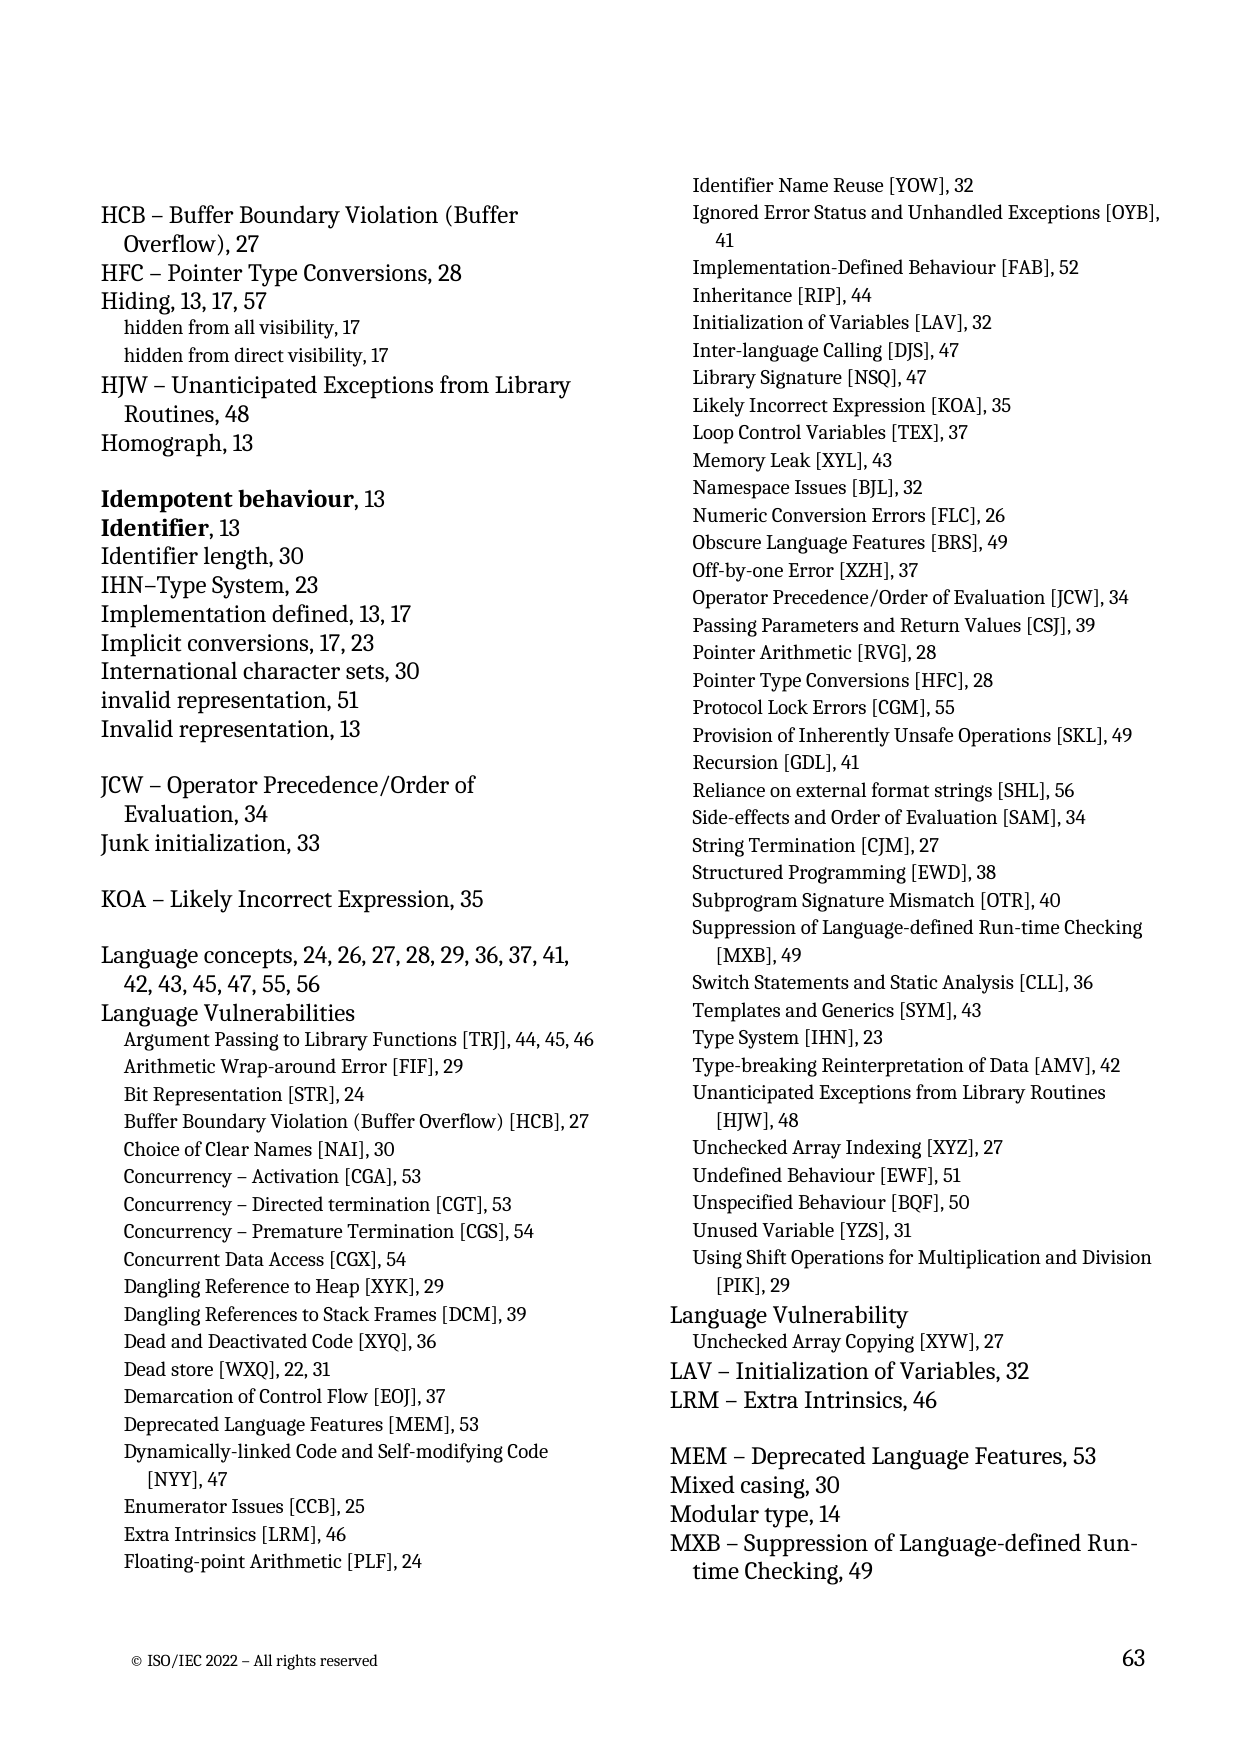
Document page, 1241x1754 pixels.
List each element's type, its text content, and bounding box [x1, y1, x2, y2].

text JCW – Operator Precedence/Order of Evaluation, 34 [101, 771, 594, 828]
text Inter-language Calling [DJS], 47 [692, 338, 1164, 362]
text Mixed casing, 30 [669, 1471, 1164, 1500]
text Dangling Reference to Heap [XYK], 29 [123, 1275, 594, 1299]
text Off-by-one Error [XZH], 37 [692, 558, 1164, 582]
text hidden from direct visibility, 17 [123, 343, 594, 367]
text Arithmetic Wrap-around Error [FIF], 29 [123, 1055, 594, 1079]
text Memory Leak [XYL], 43 [692, 448, 1164, 472]
text MXB – Suppression of Language-defined Run-time Checking, 49 [669, 1528, 1164, 1586]
text Likely Incorrect Expression [KOA], 35 [692, 393, 1164, 417]
text Undefined Behaviour [EWF], 51 [692, 1163, 1164, 1187]
text Namespace Issues [BJL], 32 [692, 476, 1164, 500]
text Structured Programming [EWD], 38 [692, 861, 1164, 885]
text Identifier length, 30 [101, 542, 594, 571]
text Concurrency – Premature Termination [CGS], 54 [123, 1220, 594, 1244]
text Initialization of Variables [LAV], 32 [692, 311, 1164, 335]
text Junk initialization, 33 [101, 828, 594, 857]
text Type-breaking Reinterpretation of Data [AMV], 42 [692, 1053, 1164, 1077]
text Demarcation of Control Flow [EOJ], 37 [123, 1385, 594, 1409]
text Choice of Clear Names [NAI], 30 [123, 1137, 594, 1161]
text Homograph, 13 [101, 428, 594, 457]
text Obscure Language Features [BRS], 49 [692, 531, 1164, 555]
text Dangling References to Stack Frames [DCM], 39 [123, 1302, 594, 1326]
text Using Shift Operations for Multiplication and Division [PIK], 29 [692, 1246, 1164, 1297]
text Unchecked Array Indexing [XYZ], 27 [692, 1136, 1164, 1160]
text Protocol Lock Errors [CGM], 55 [692, 696, 1164, 720]
text KOA – Likely Incorrect Expression, 35 [101, 885, 594, 913]
text Language Vulnerability [669, 1301, 1164, 1330]
text Modular type, 14 [669, 1500, 1164, 1528]
text Side-effects and Order of Evaluation [SAM], 34 [692, 806, 1164, 830]
text Identifier Name Reuse [YOW], 32 [692, 173, 1164, 197]
text hidden from all visibility, 17 [123, 316, 594, 340]
text Recursion [GDL], 41 [692, 751, 1164, 775]
text invalid representation, 51 [101, 686, 594, 715]
text Dead and Deactivated Code [XYQ], 36 [123, 1330, 594, 1354]
text Buffer Boundary Violation (Buffer Overflow) [HCB], 27 [123, 1110, 594, 1134]
text Switch Statements and Static Analysis [CLL], 36 [692, 971, 1164, 995]
text Implicit conversions, 17, 23 [101, 628, 594, 657]
text IHN–Type System, 23 [101, 571, 594, 600]
text Deprecated Language Features [MEM], 53 [123, 1412, 594, 1436]
text String Termination [CJM], 27 [692, 833, 1164, 857]
text Invalid representation, 13 [101, 715, 594, 743]
text Provision of Inherently Unsafe Operations [SKL], 49 [692, 723, 1164, 747]
text Floating-point Arithmetic [PLF], 24 [123, 1550, 594, 1574]
text HFC – Pointer Type Conversions, 28 [101, 258, 594, 287]
text Dynamically-linked Code and Self-modifying Code [NYY], 47 [123, 1440, 594, 1491]
text Idempotent behaviour, 13 [101, 485, 594, 513]
text Suppression of Language-defined Run-time Checking [MXB], 49 [692, 916, 1164, 967]
text Unanticipated Exceptions from Library Routines [HJW], 48 [692, 1081, 1164, 1132]
text Implementation defined, 13, 17 [101, 600, 594, 628]
text Unused Variable [YZS], 31 [692, 1218, 1164, 1242]
text Concurrency – Activation [CGA], 53 [123, 1165, 594, 1189]
text Pointer Type Conversions [HFC], 28 [692, 668, 1164, 692]
text LRM – Extra Intrinsics, 46 [669, 1386, 1164, 1415]
text Identifier, 13 [101, 513, 594, 542]
text Concurrent Data Access [CGX], 54 [123, 1247, 594, 1271]
text Hiding, 13, 17, 57 [101, 287, 594, 316]
text LAV – Initialization of Variables, 32 [669, 1357, 1164, 1386]
text Operator Precedence/Order of Evaluation [JCW], 34 [692, 586, 1164, 610]
text Type System [IHN], 23 [692, 1026, 1164, 1050]
text HJW – Unanticipated Exceptions from Library Routines, 48 [101, 371, 594, 428]
text Language Vulnerabilities [101, 998, 594, 1027]
text International character sets, 30 [101, 657, 594, 686]
text Pointer Arithmetic [RVG], 28 [692, 641, 1164, 665]
text Reliance on external format strings [SHL], 56 [692, 778, 1164, 802]
text Implementation-Defined Behaviour [FAB], 52 [692, 256, 1164, 280]
text Bit Representation [STR], 24 [123, 1082, 594, 1106]
text HCB – Buffer Boundary Violation (Buffer Overflow), 27 [101, 201, 594, 258]
text Subprogram Signature Mismatch [OTR], 40 [692, 888, 1164, 912]
text Templates and Generics [SYM], 43 [692, 998, 1164, 1022]
text Enumerator Issues [CCB], 25 [123, 1495, 594, 1519]
text Passing Parameters and Return Values [CSJ], 39 [692, 613, 1164, 637]
text Dead store [WXQ], 22, 31 [123, 1357, 594, 1381]
text Argument Passing to Library Functions [TRJ], 44, 45, 46 [123, 1027, 594, 1051]
text Ignored Error Status and Unhandled Exceptions [OYB], 41 [692, 201, 1164, 252]
text Inheritance [RIP], 44 [692, 283, 1164, 307]
text Extra Intrinsics [LRM], 46 [123, 1522, 594, 1546]
text Language concepts, 24, 26, 27, 28, 29, 36, 37, 41, 42, 43, 45, 47, 55, 56 [101, 941, 594, 998]
text Library Signature [NSQ], 47 [692, 366, 1164, 390]
text MEM – Deprecated Language Features, 53 [669, 1442, 1164, 1471]
text Concurrency – Directed termination [CGT], 53 [123, 1192, 594, 1216]
text Loop Control Variables [TEX], 37 [692, 421, 1164, 445]
text Numeric Conversion Errors [FLC], 26 [692, 503, 1164, 527]
text Unspecified Behaviour [BQF], 50 [692, 1191, 1164, 1215]
text Unchecked Array Copying [XYW], 27 [692, 1330, 1164, 1354]
